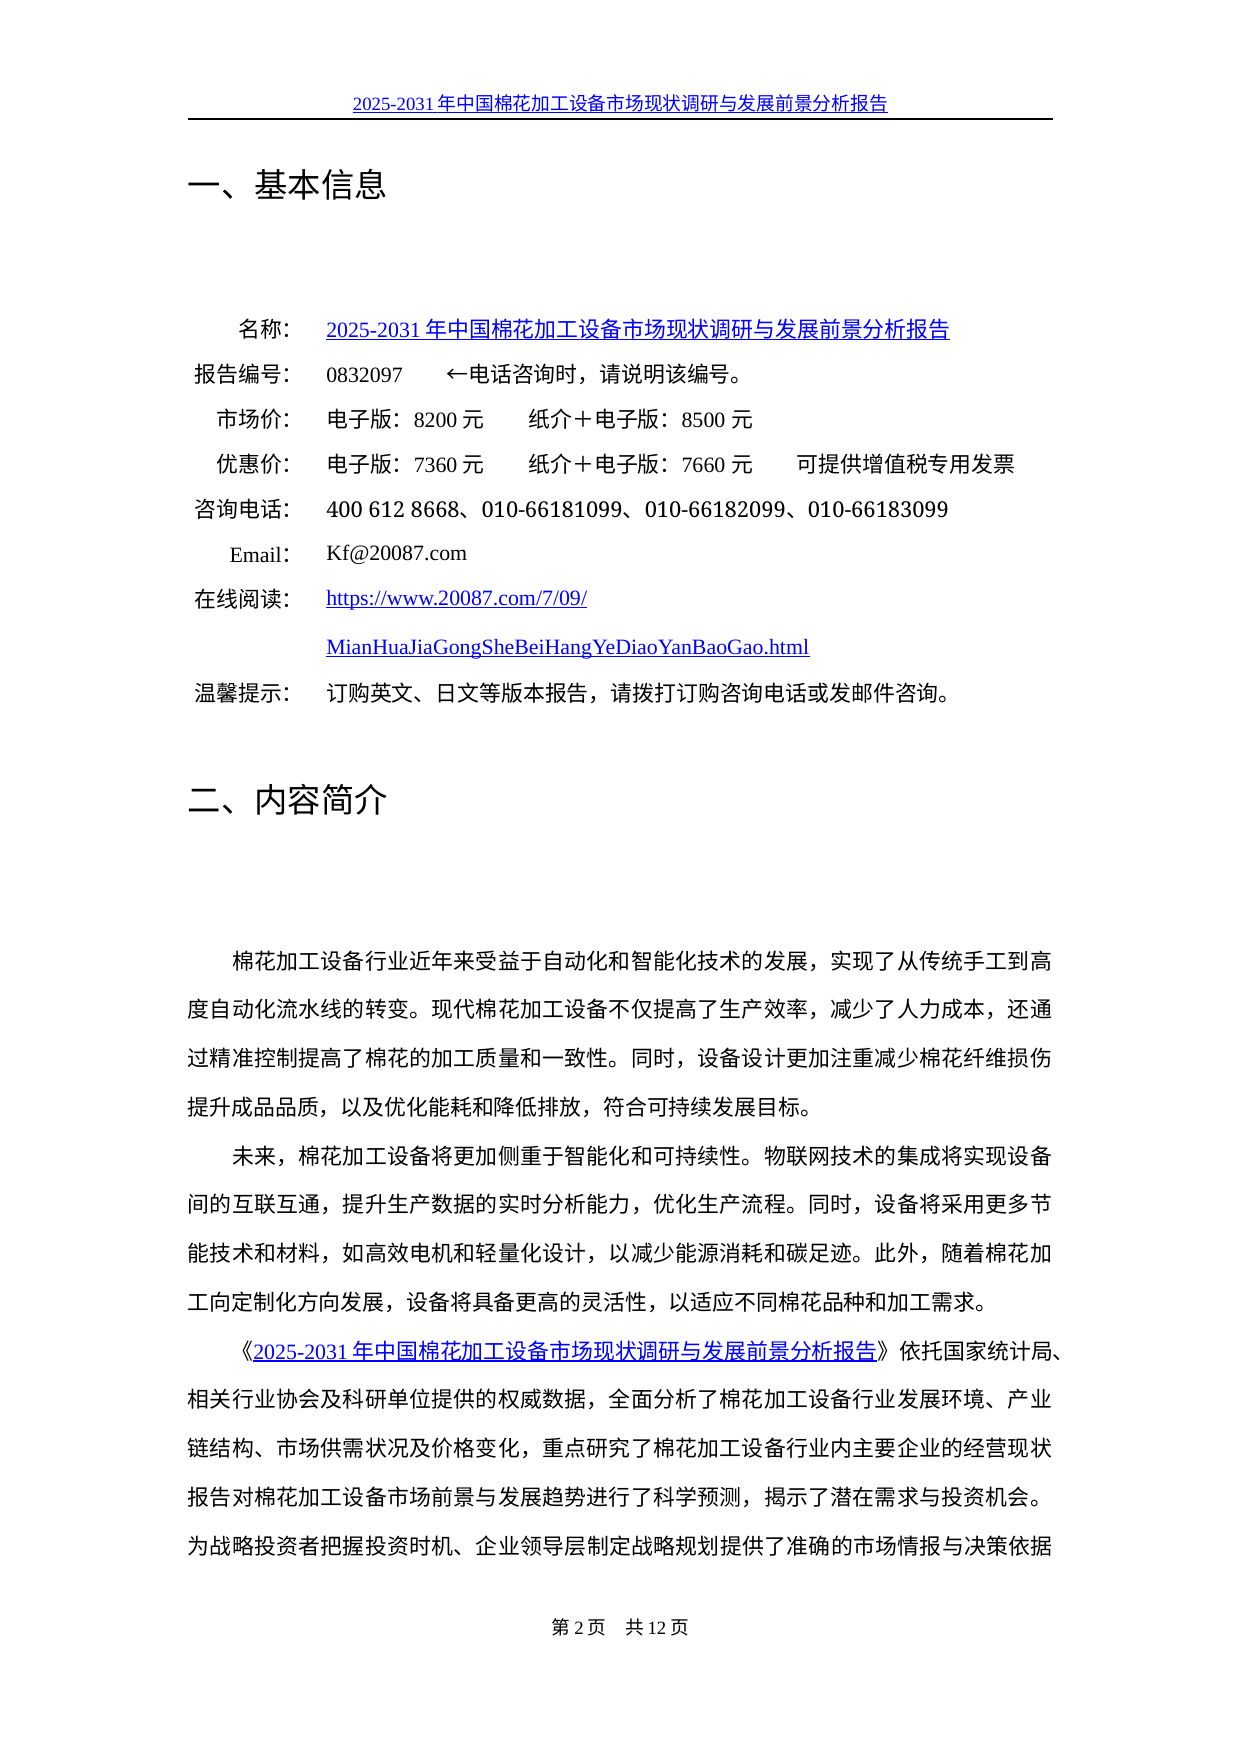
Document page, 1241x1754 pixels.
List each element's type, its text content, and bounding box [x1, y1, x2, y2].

title 二、内容简介 [187, 766, 1053, 831]
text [187, 943, 1053, 1561]
table_cell 温馨提示： [167, 675, 315, 720]
table_cell Kf@20087.com [315, 537, 1073, 582]
table_cell 订购英文、日文等版本报告，请拨打订购咨询电话或发邮件咨询。 [315, 675, 1073, 720]
table_cell 电子版：8200 元 纸介＋电子版：8500 元 [315, 402, 1073, 447]
table_cell 400 612 8668、010-66181099、010-66182099、010-66183099 [315, 492, 1073, 537]
table_cell 报告编号： [167, 357, 315, 402]
table_cell 市场价： [167, 402, 315, 447]
table_cell [315, 582, 1073, 675]
table_header 2025-2031年中国棉花加工设备市场现状调研与发展前景分析报告 [315, 312, 1073, 357]
table_cell 咨询电话： [167, 492, 315, 537]
table_cell 在线阅读： [167, 582, 315, 675]
table_cell Email： [167, 537, 315, 582]
table_cell 优惠价： [167, 447, 315, 492]
table_header 名称： [167, 312, 315, 357]
table_cell 0832097 ←电话咨询时，请说明该编号。 [315, 357, 1073, 402]
table_cell 电子版：7360 元 纸介＋电子版：7660 元 可提供增值税专用发票 [315, 447, 1073, 492]
title 一、基本信息 [187, 150, 1053, 215]
